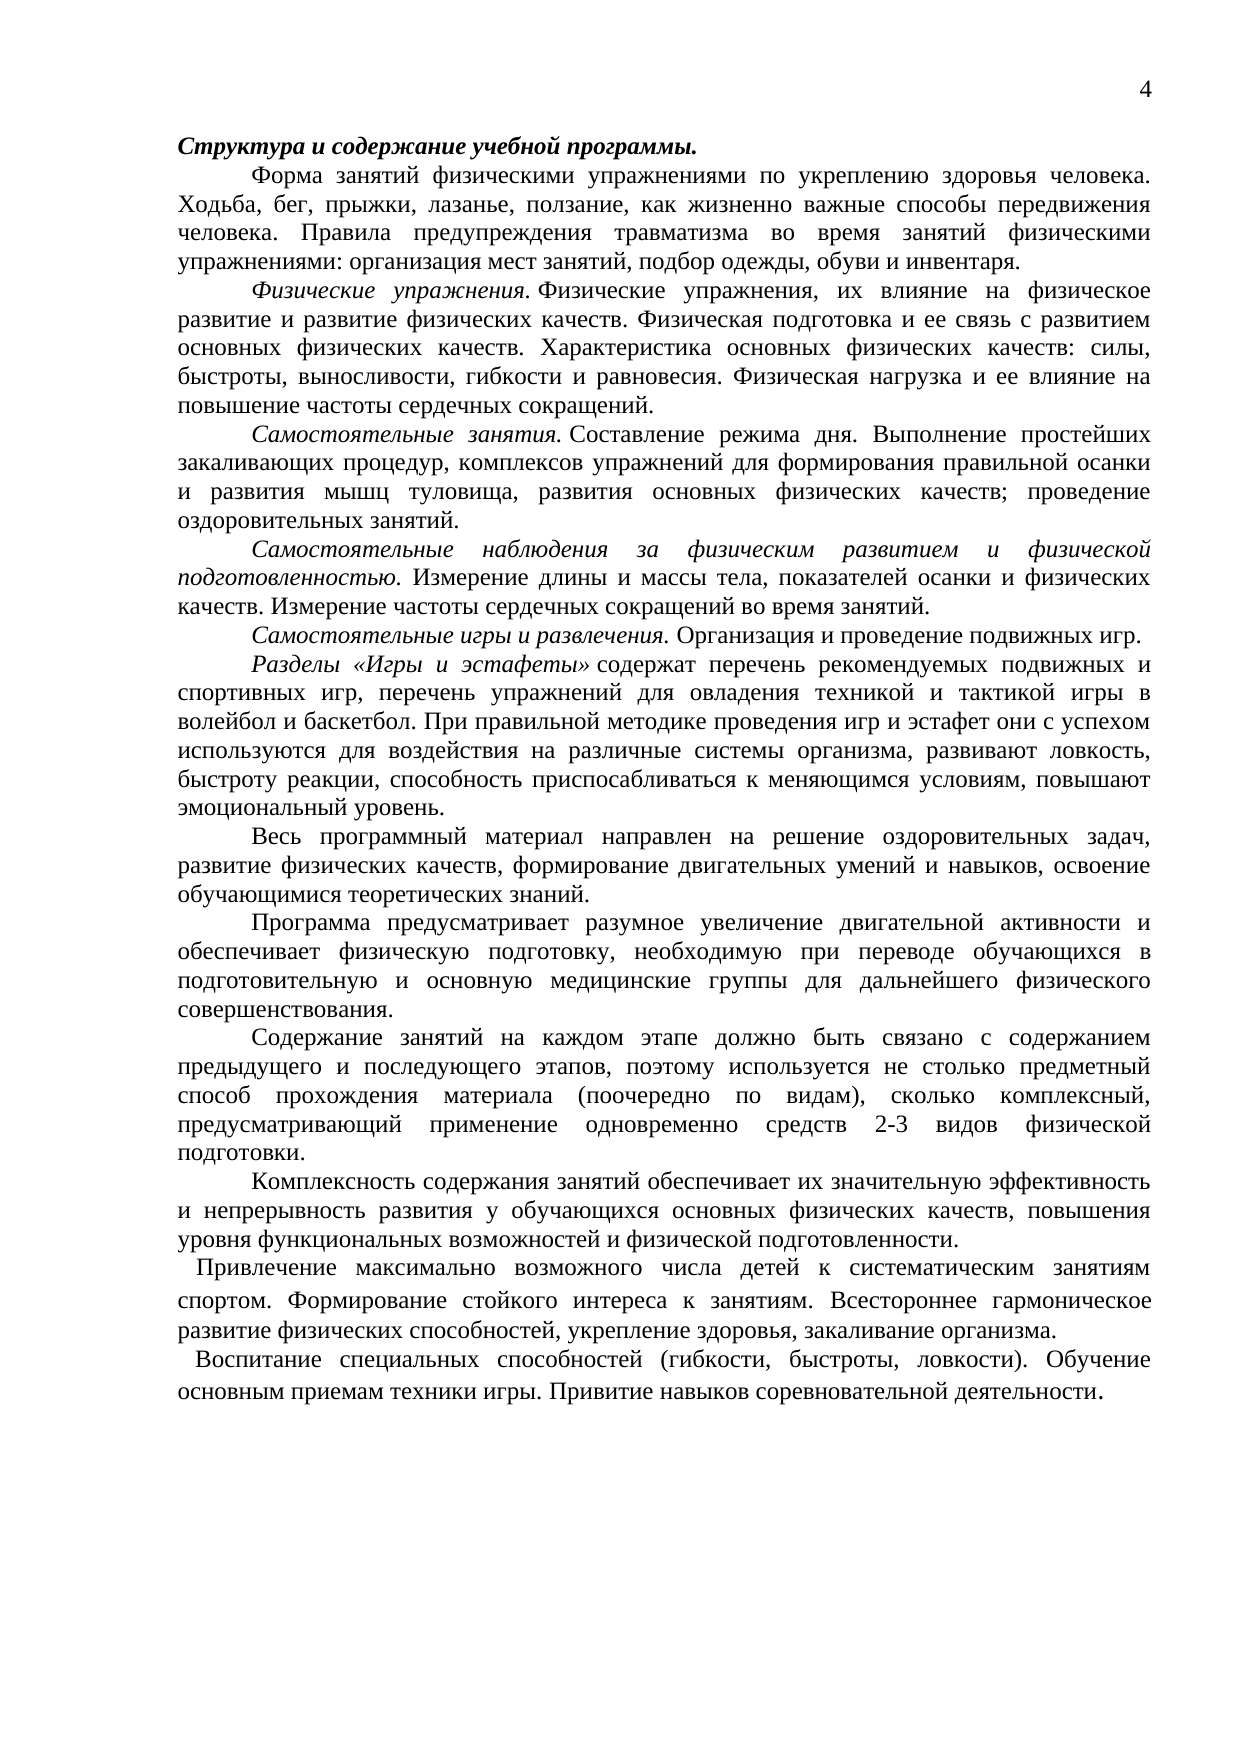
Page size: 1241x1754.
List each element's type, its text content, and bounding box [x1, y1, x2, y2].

text Программа предусматривает разумное увеличение двигательной активности и обеспечивает физическую подготовку, необходимую при переводе обучающихся в подготовительную и основную медицинские группы для дальнейшего физического совершенствования. [177, 907, 1152, 1022]
text Комплексность содержания занятий обеспечивает их значительную эффективность и непрерывность развития у обучающихся основных физических качеств, повышения уровня функциональных возможностей и физической подготовленности. [177, 1166, 1152, 1252]
text Самостоятельные игры и развлечения. Организация и проведение подвижных игр. [177, 620, 1152, 649]
text Самостоятельные наблюдения за физическим развитием и физической подготовленностью. Измерение длины и массы тела, показателей осанки и физических качеств. Измерение частоты сердечных сокращений во время занятий. [177, 534, 1152, 620]
text Форма занятий физическими упражнениями по укреплению здоровья человека. Ходьба, бег, прыжки, лазанье, ползание, как жизненно важные способы передвижения человека. Правила предупреждения травматизма во время занятий физическими упражнениями: организация мест занятий, подбор одежды, обуви и инвентаря. [177, 160, 1152, 275]
text Структура и содержание учебной программы. [177, 102, 1152, 160]
text Содержание занятий на каждом этапе должно быть связано с содержанием предыдущего и последующего этапов, поэтому используется не столько предметный способ прохождения материала (поочередно по видам), сколько комплексный, предусматривающий применение одновременно средств 2-3 видов физической подготовки. [177, 1022, 1152, 1166]
text Весь программный материал направлен на решение оздоровительных задач, развитие физических качеств, формирование двигательных умений и навыков, освоение обучающимися теоретических знаний. [177, 821, 1152, 907]
text Привлечение максимально возможного числа детей к систематическим занятиям спортом. Формирование стойкого интереса к занятиям. Всестороннее гармоническое развитие физических способностей, укрепление здоровья, закаливание организма. [177, 1252, 1152, 1344]
text Физические упражнения. Физические упражнения, их влияние на физическое развитие и развитие физических качеств. Физическая подготовка и ее связь с развитием основных физических качеств. Характеристика основных физических качеств: силы, быстроты, выносливости, гибкости и равновесия. Физическая нагрузка и ее влияние на повышение частоты сердечных сокращений. [177, 275, 1152, 419]
text Воспитание специальных способностей (гибкости, быстроты, ловкости). Обучение основным приемам техники игры. Привитие навыков соревновательной деятельности. [177, 1344, 1152, 1407]
text Самостоятельные занятия. Составление режима дня. Выполнение простейших закаливающих процедур, комплексов упражнений для формирования правильной осанки и развития мышц туловища, развития основных физических качеств; проведение оздоровительных занятий. [177, 419, 1152, 534]
text Разделы «Игры и эстафеты» содержат перечень рекомендуемых подвижных и спортивных игр, перечень упражнений для овладения техникой и тактикой игры в волейбол и баскетбол. При правильной методике проведения игр и эстафет они с успехом используются для воздействия на различные системы организма, развивают ловкость, быстроту реакции, способность приспосабливаться к меняющимся условиям, повышают эмоциональный уровень. [177, 649, 1152, 821]
